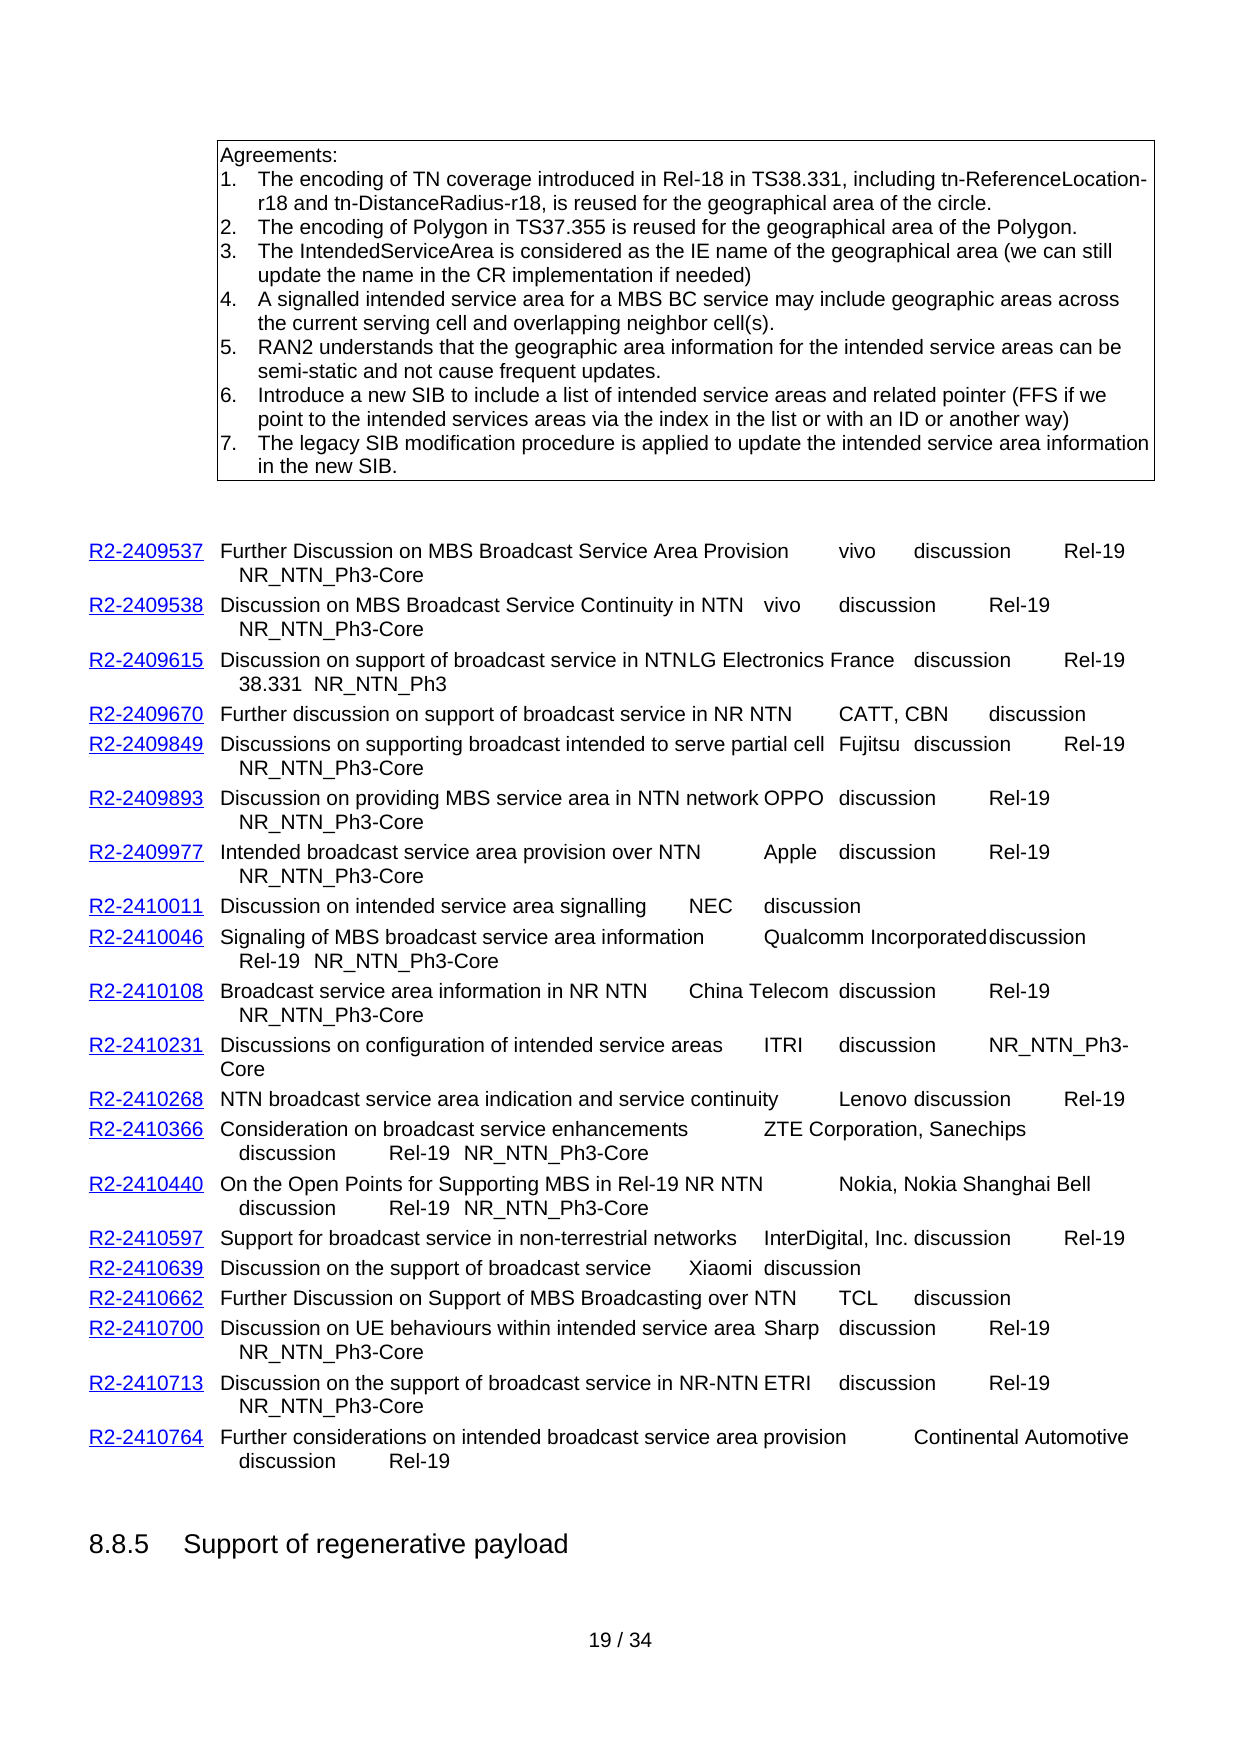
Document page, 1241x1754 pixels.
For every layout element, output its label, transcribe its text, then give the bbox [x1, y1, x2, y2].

text 3. The IntendedServiceArea is considered as the IE name of the geographical area (we can still update the name in the CR implementation if needed) [218, 236, 1154, 283]
title R2-2410046 Signaling of MBS broadcast service area information Qualcomm Incorporated discussion Rel-19 NR_NTN_Ph3-Core [89, 924, 1152, 972]
text 7. The legacy SIB modification procedure is applied to update the intended service area information in the new SIB. [218, 427, 1154, 480]
text 1. The encoding of TN coverage introduced in Rel-18 in TS38.331, including tn-ReferenceLocation-r18 and tn-DistanceRadius-r18, is reused for the geographical area of the circle. [218, 164, 1154, 212]
title R2-2410108 Broadcast service area information in NR NTN China Telecom discussion Rel-19 NR_NTN_Ph3-Core [89, 979, 1152, 1027]
title R2-2409893 Discussion on providing MBS service area in NTN network OPPO discussion Rel-19 NR_NTN_Ph3-Core [89, 786, 1152, 834]
text Agreements: [218, 141, 1154, 164]
title R2-2410700 Discussion on UE behaviours within intended service area Sharp discussion Rel-19 NR_NTN_Ph3-Core [89, 1316, 1152, 1364]
title R2-2409849 Discussions on supporting broadcast intended to serve partial cell Fujitsu discussion Rel-19 NR_NTN_Ph3-Core [89, 732, 1152, 780]
title R2-2409615 Discussion on support of broadcast service in NTN LG Electronics France discussion Rel-19 38.331 NR_NTN_Ph3 [89, 647, 1152, 695]
title R2-2410268 NTN broadcast service area indication and service continuity Lenovo discussion Rel-19 [89, 1087, 1152, 1111]
title R2-2410231 Discussions on configuration of intended service areas ITRI discussion NR_NTN_Ph3-Core [89, 1033, 1152, 1081]
title R2-2409538 Discussion on MBS Broadcast Service Continuity in NTN vivo discussion Rel-19 NR_NTN_Ph3-Core [89, 593, 1152, 641]
text 2. The encoding of Polygon in TS37.355 is reused for the geographical area of the Polygon. [218, 212, 1154, 236]
title R2-2410440 On the Open Points for Supporting MBS in Rel-19 NR NTN Nokia, Nokia Shanghai Bell discussion Rel-19 NR_NTN_Ph3-Core [89, 1171, 1152, 1219]
subtitle 8.8.5 Support of regenerative payload [89, 1528, 1152, 1559]
title R2-2410597 Support for broadcast service in non-terrestrial networks InterDigital, Inc. discussion Rel-19 [89, 1226, 1152, 1249]
text 6. Introduce a new SIB to include a list of intended service areas and related pointer (FFS if we point to the intended services areas via the index in the list or with an ID or another way) [218, 379, 1154, 427]
text 4. A signalled intended service area for a MBS BC service may include geographic areas across the current serving cell and overlapping neighbor cell(s). [218, 283, 1154, 331]
text 5. RAN2 understands that the geographic area information for the intended service areas can be semi-static and not cause frequent updates. [218, 331, 1154, 379]
title R2-2410713 Discussion on the support of broadcast service in NR-NTN ETRI discussion Rel-19 NR_NTN_Ph3-Core [89, 1370, 1152, 1418]
title R2-2410764 Further considerations on intended broadcast service area provision Continental Automotive discussion Rel-19 [89, 1424, 1152, 1472]
title R2-2410011 Discussion on intended service area signalling NEC discussion [89, 894, 1152, 918]
title R2-2410366 Consideration on broadcast service enhancements ZTE Corporation, Sanechips discussion Rel-19 NR_NTN_Ph3-Core [89, 1117, 1152, 1165]
title R2-2410662 Further Discussion on Support of MBS Broadcasting over NTN TCL discussion [89, 1286, 1152, 1310]
title R2-2410639 Discussion on the support of broadcast service Xiaomi discussion [89, 1256, 1152, 1280]
title R2-2409977 Intended broadcast service area provision over NTN Apple discussion Rel-19 NR_NTN_Ph3-Core [89, 840, 1152, 888]
title R2-2409537 Further Discussion on MBS Broadcast Service Area Provision vivo discussion Rel-19 NR_NTN_Ph3-Core [89, 539, 1152, 587]
title R2-2409670 Further discussion on support of broadcast service in NR NTN CATT, CBN discussion [89, 702, 1152, 726]
